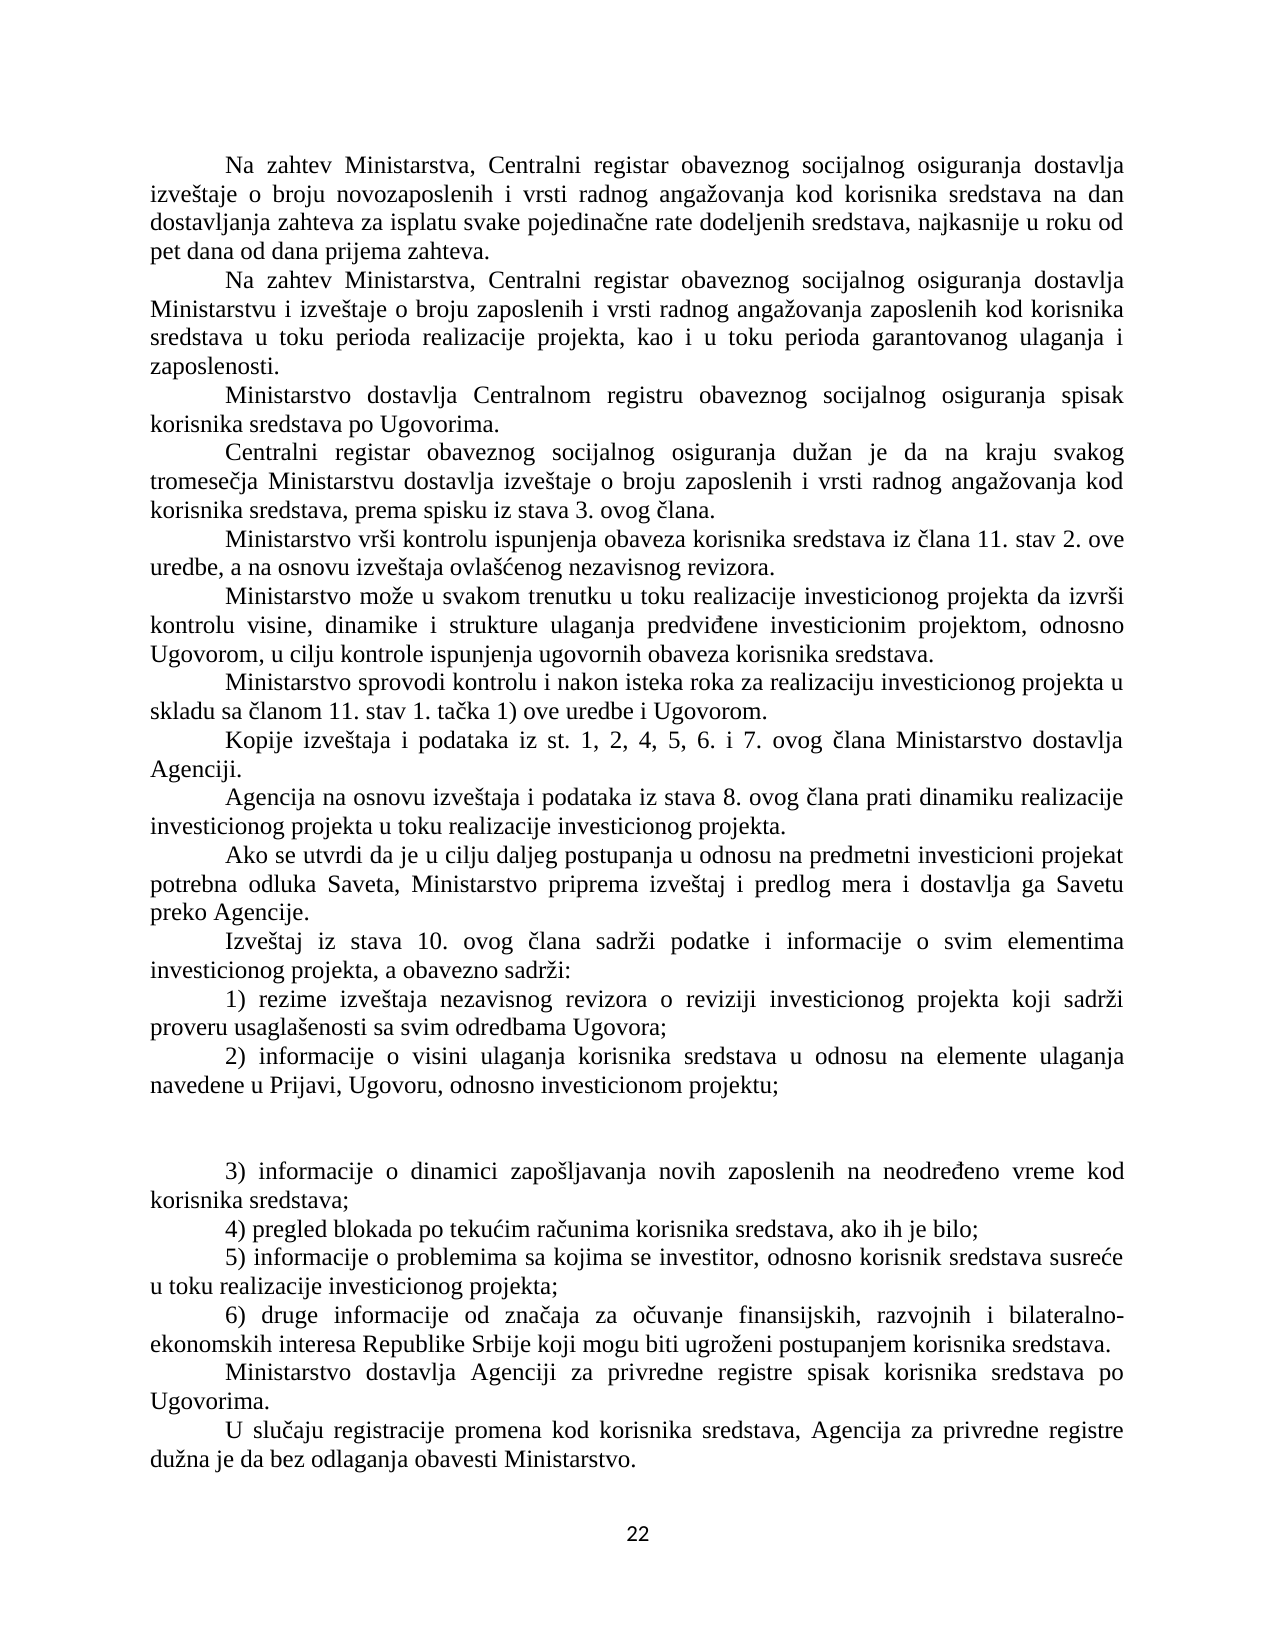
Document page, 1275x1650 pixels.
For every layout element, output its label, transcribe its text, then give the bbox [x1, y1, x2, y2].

text 4) pregled blokada po tekućim računima korisnika sredstava, ako ih je bilo; [150, 1214, 1125, 1242]
text Na zahtev Ministarstva, Centralni registar obaveznog socijalnog osiguranja dostavlja izveštaje o broju novozaposlenih i vrsti radnog angažovanja kod korisnika sredstava na dan dostavljanja zahteva za isplatu svake pojedinačne rate dodeljenih sredstava, najkasnije u roku od pet dana od dana prijema zahteva. [150, 150, 1125, 265]
text Izveštaj iz stava 10. ovog člana sadrži podatke i informacije o svim elementima investicionog projekta, a obavezno sadrži: [150, 926, 1125, 984]
text Ministarstvo može u svakom trenutku u toku realizacije investicionog projekta da izvrši kontrolu visine, dinamike i strukture ulaganja predviđene investicionim projektom, odnosno Ugovorom, u cilju kontrole ispunjenja ugovornih obaveza korisnika sredstava. [150, 581, 1125, 667]
text Centralni registar obaveznog socijalnog osiguranja dužan je da na kraju svakog tromesečja Ministarstvu dostavlja izveštaje o broju zaposlenih i vrsti radnog angažovanja kod korisnika sredstava, prema spisku iz stava 3. ovog člana. [150, 437, 1125, 524]
text Na zahtev Ministarstva, Centralni registar obaveznog socijalnog osiguranja dostavlja Ministarstvu i izveštaje o broju zaposlenih i vrsti radnog angažovanja zaposlenih kod korisnika sredstava u toku perioda realizacije projekta, kao i u toku perioda garantovanog ulaganja i zaposlenosti. [150, 265, 1125, 380]
text 6) druge informacije od značaja za očuvanje finansijskih, razvojnih i bilateralno-ekonomskih interesa Republike Srbije koji mogu biti ugroženi postupanjem korisnika sredstava. [150, 1300, 1125, 1357]
text Ministarstvo sprovodi kontrolu i nakon isteka roka za realizaciju investicionog projekta u skladu sa članom 11. stav 1. tačka 1) ove uredbe i Ugovorom. [150, 667, 1125, 725]
text 1) rezime izveštaja nezavisnog revizora o reviziji investicionog projekta koji sadrži proveru usaglašenosti sa svim odredbama Ugovora; [150, 984, 1125, 1041]
text Agencija na osnovu izveštaja i podataka iz stava 8. ovog člana prati dinamiku realizacije investicionog projekta u toku realizacije investicionog projekta. [150, 782, 1125, 840]
text Ako se utvrdi da je u cilju daljeg postupanja u odnosu na predmetni investicioni projekat potrebna odluka Saveta, Ministarstvo priprema izveštaj i predlog mera i dostavlja ga Savetu preko Agencije. [150, 840, 1125, 926]
text 2) informacije o visini ulaganja korisnika sredstava u odnosu na elemente ulaganja navedene u Prijavi, Ugovoru, odnosno investicionom projektu; [150, 1041, 1125, 1099]
text Ministarstvo dostavlja Agenciji za privredne registre spisak korisnika sredstava po Ugovorima. [150, 1357, 1125, 1415]
text 3) informacije o dinamici zapošljavanja novih zaposlenih na neodređeno vreme kod korisnika sredstava; [150, 1156, 1125, 1214]
text Kopije izveštaja i podataka iz st. 1, 2, 4, 5, 6. i 7. ovog člana Ministarstvo dostavlja Agenciji. [150, 725, 1125, 782]
text Ministarstvo vrši kontrolu ispunjenja obaveza korisnika sredstava iz člana 11. stav 2. ove uredbe, a na osnovu izveštaja ovlašćenog nezavisnog revizora. [150, 524, 1125, 581]
text U slučaju registracije promena kod korisnika sredstava, Agencija za privredne registre dužna je da bez odlaganja obavesti Ministarstvo. [150, 1415, 1125, 1472]
text Ministarstvo dostavlja Centralnom registru obaveznog socijalnog osiguranja spisak korisnika sredstava po Ugovorima. [150, 380, 1125, 437]
text 5) informacije o problemima sa kojima se investitor, odnosno korisnik sredstava susreće u toku realizacije investicionog projekta; [150, 1242, 1125, 1300]
